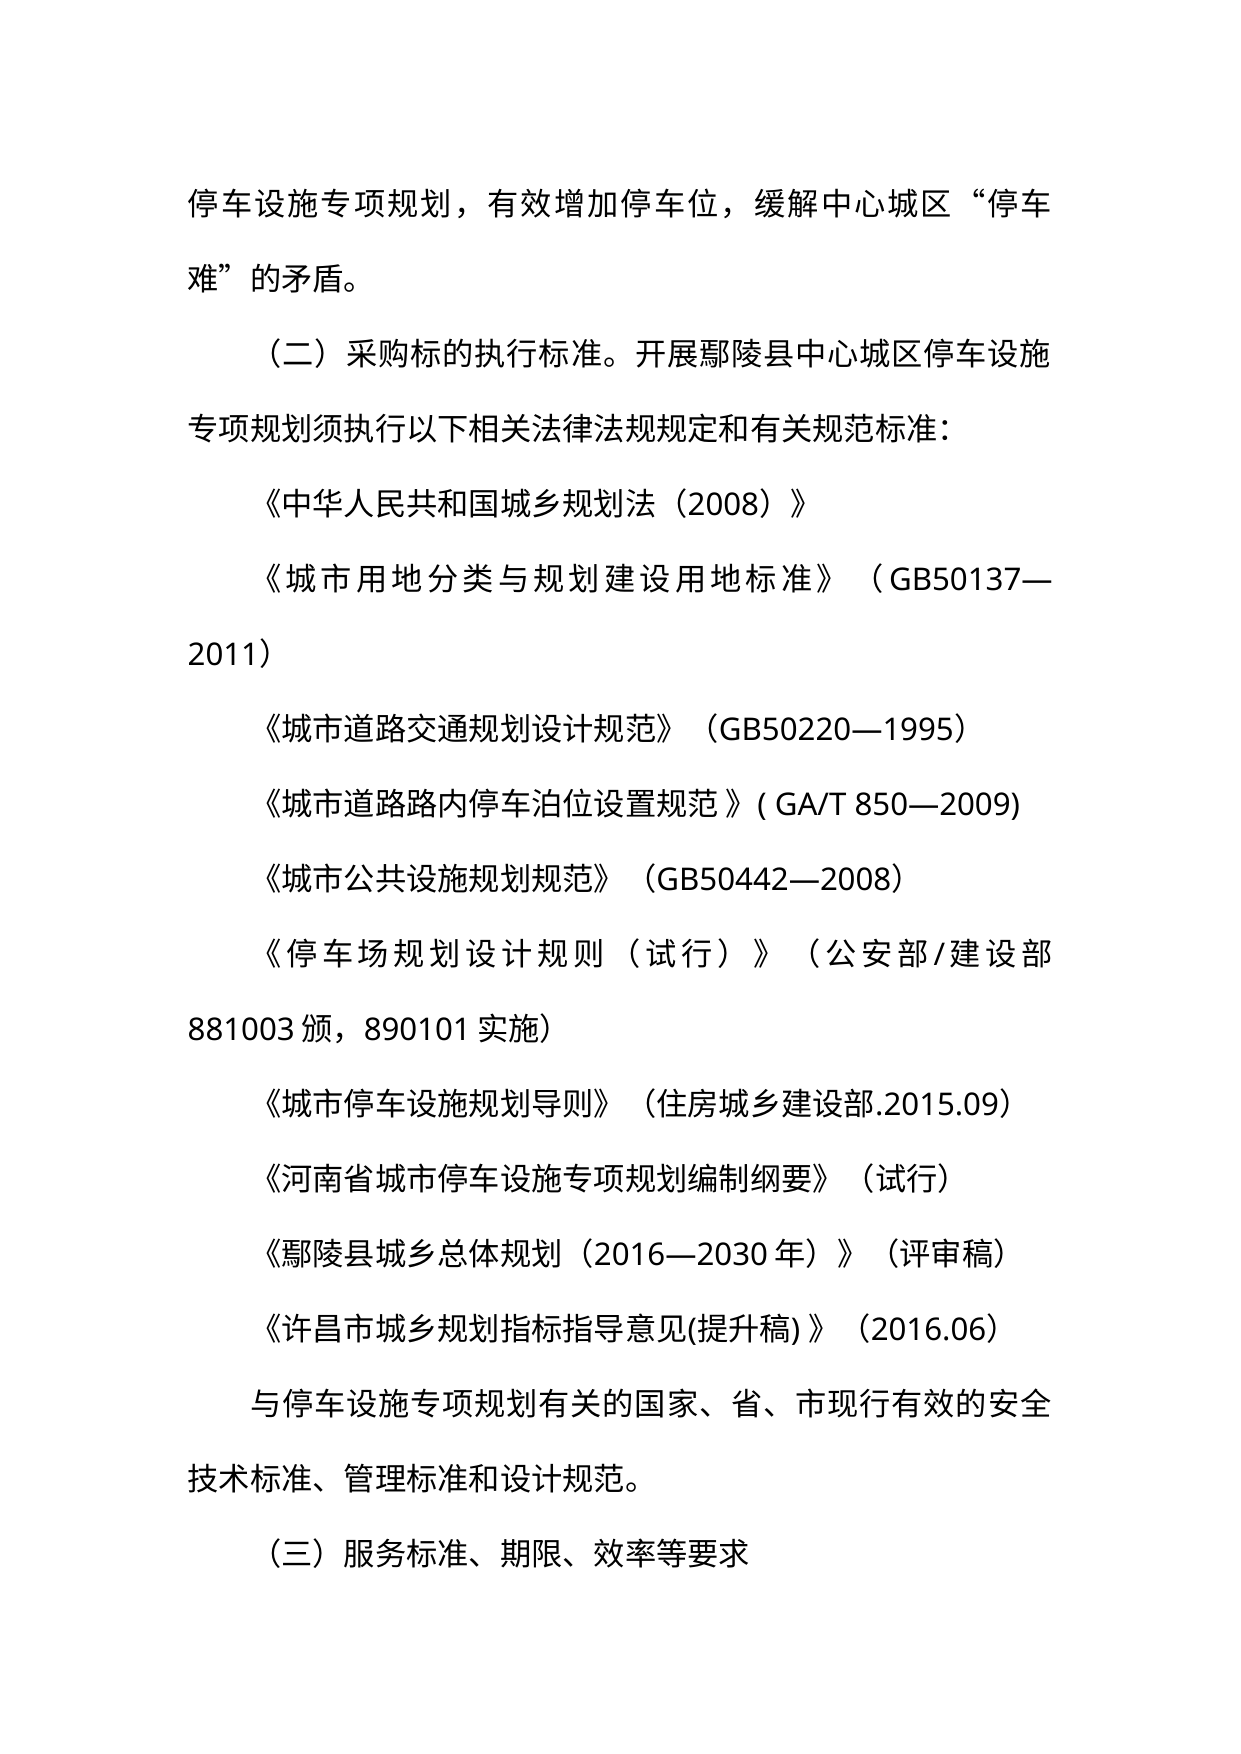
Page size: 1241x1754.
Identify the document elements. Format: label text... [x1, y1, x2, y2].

text 《河南省城市停车设施专项规划编制纲要》（试行） [187, 1139, 1053, 1214]
text （三）服务标准、期限、效率等要求 [187, 1514, 1053, 1589]
text 《城市道路路内停车泊位设置规范 》( GA/T 850—2009) [187, 764, 1053, 839]
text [187, 164, 1053, 314]
text 《城市道路交通规划设计规范》（GB50220—1995） [187, 689, 1053, 764]
text 《中华人民共和国城乡规划法（2008）》 [187, 464, 1053, 539]
text 《鄢陵县城乡总体规划（2016—2030年）》（评审稿） [187, 1214, 1053, 1289]
text 《城市停车设施规划导则》（住房城乡建设部.2015.09） [187, 1064, 1053, 1139]
text 与停车设施专项规划有关的国家、省、市现行有效的安全技术标准、管理标准和设计规范。 [187, 1364, 1053, 1514]
text 《城市公共设施规划规范》（GB50442—2008） [187, 839, 1053, 914]
text 《许昌市城乡规划指标指导意见(提升稿) 》（2016.06） [187, 1289, 1053, 1364]
text （二）采购标的执行标准。开展鄢陵县中心城区停车设施专项规划须执行以下相关法律法规规定和有关规范标准： [187, 314, 1053, 464]
text 《停车场规划设计规则（试行）》（公安部/建设部881003颁，890101实施） [187, 914, 1053, 1064]
text 《城市用地分类与规划建设用地标准》（GB50137—2011） [187, 539, 1053, 689]
